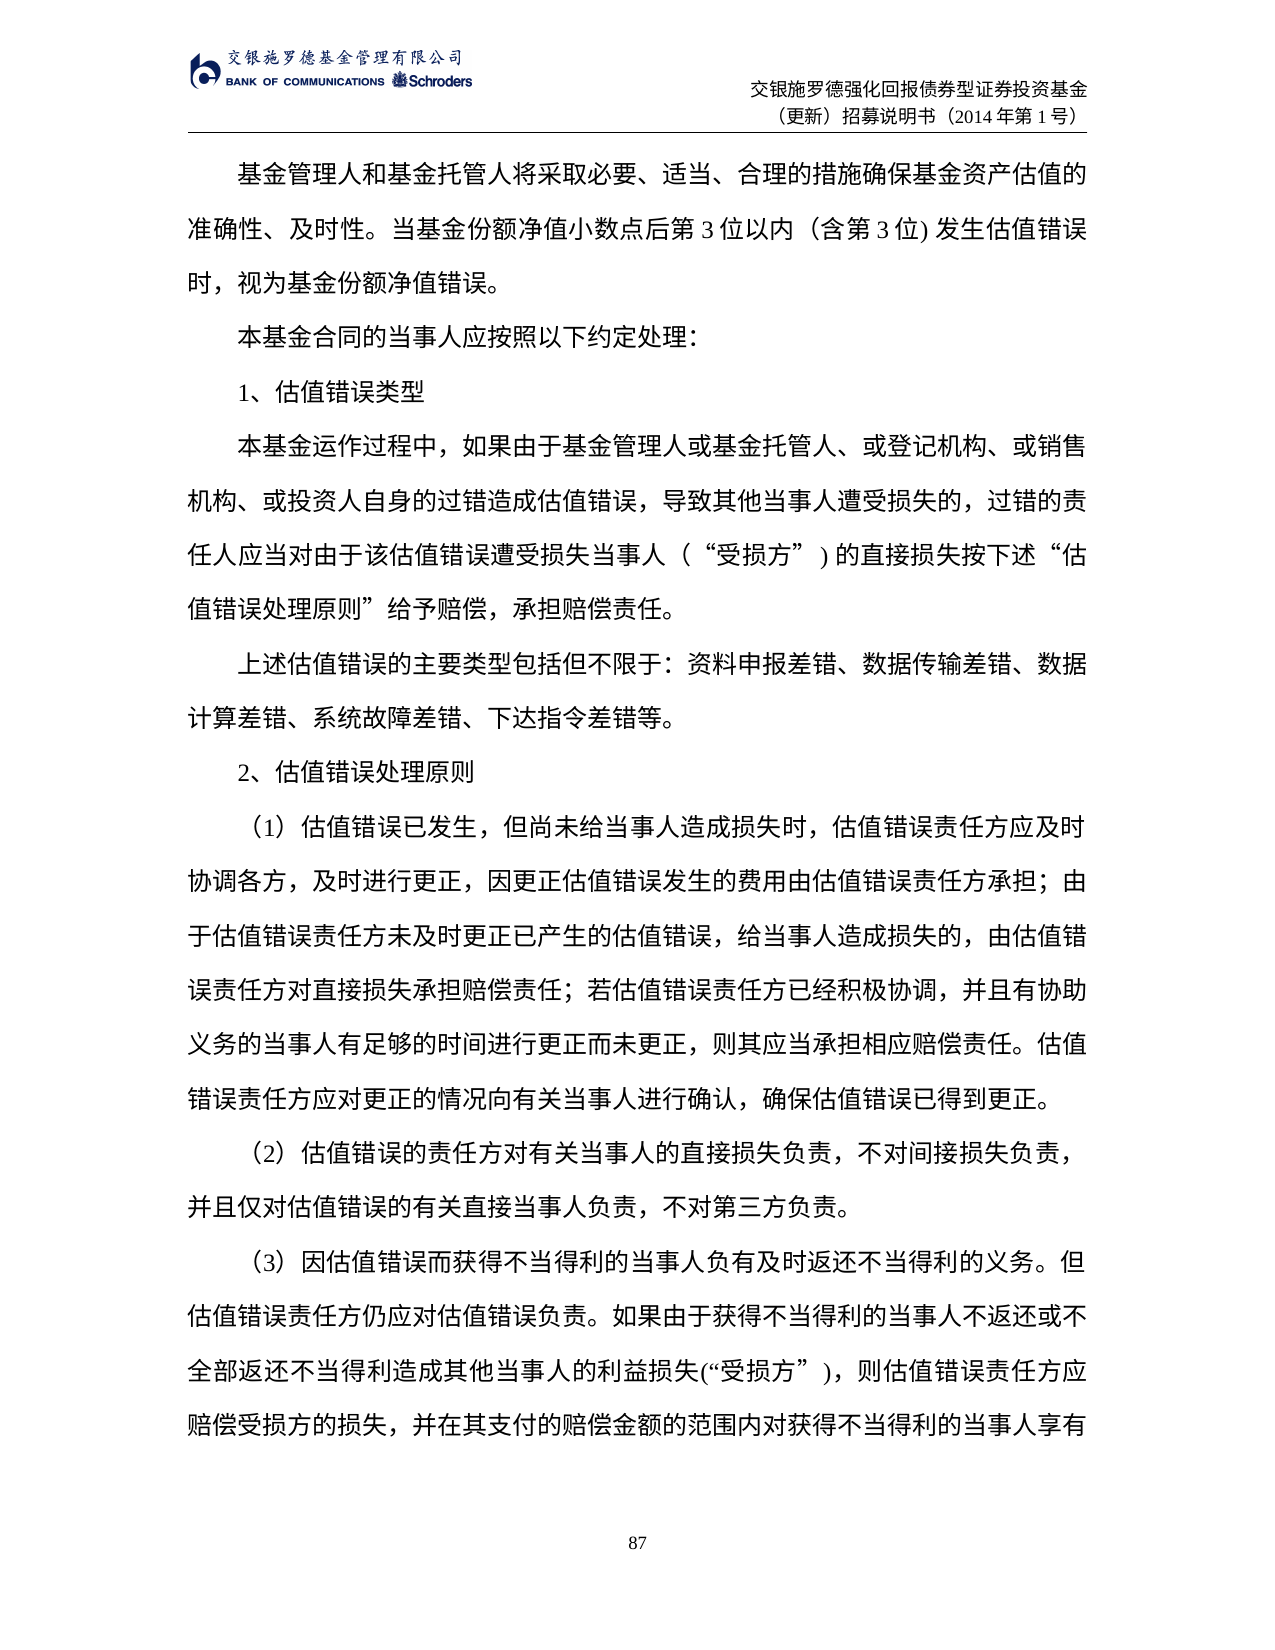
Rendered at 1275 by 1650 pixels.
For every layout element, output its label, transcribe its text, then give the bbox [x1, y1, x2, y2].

text 基金管理人和基金托管人将采取必要、适当、合理的措施确保基金资产估值的准确性、及时性。当基金份额净值小数点后第3位以内（含第3位) 发生估值错误时，视为基金份额净值错误。 [187, 155, 1087, 300]
text 本基金运作过程中，如果由于基金管理人或基金托管人、或登记机构、或销售机构、或投资人自身的过错造成估值错误，导致其他当事人遭受损失的，过错的责任人应当对由于该估值错误遭受损失当事人（“受损方”) 的直接损失按下述“估值错误处理原则”给予赔偿，承担赔偿责任。 [187, 427, 1087, 626]
text （2）估值错误的责任方对有关当事人的直接损失负责，不对间接损失负责，并且仅对估值错误的有关直接当事人负责，不对第三方负责。 [187, 1133, 1087, 1224]
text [187, 1242, 1087, 1442]
text 上述估值错误的主要类型包括但不限于：资料申报差错、数据传输差错、数据计算差错、系统故障差错、下达指令差错等。 [187, 644, 1087, 735]
text （1）估值错误已发生，但尚未给当事人造成损失时，估值错误责任方应及时协调各方，及时进行更正，因更正估值错误发生的费用由估值错误责任方承担；由于估值错误责任方未及时更正已产生的估值错误，给当事人造成损失的，由估值错误责任方对直接损失承担赔偿责任；若估值错误责任方已经积极协调，并且有协助义务的当事人有足够的时间进行更正而未更正，则其应当承担相应赔偿责任。估值错误责任方应对更正的情况向有关当事人进行确认，确保估值错误已得到更正。 [187, 807, 1087, 1115]
text 2、估值错误处理原则 [187, 753, 1087, 789]
text 1、估值错误类型 [187, 372, 1087, 408]
text 本基金合同的当事人应按照以下约定处理： [187, 318, 1087, 354]
picture [190, 50, 472, 89]
